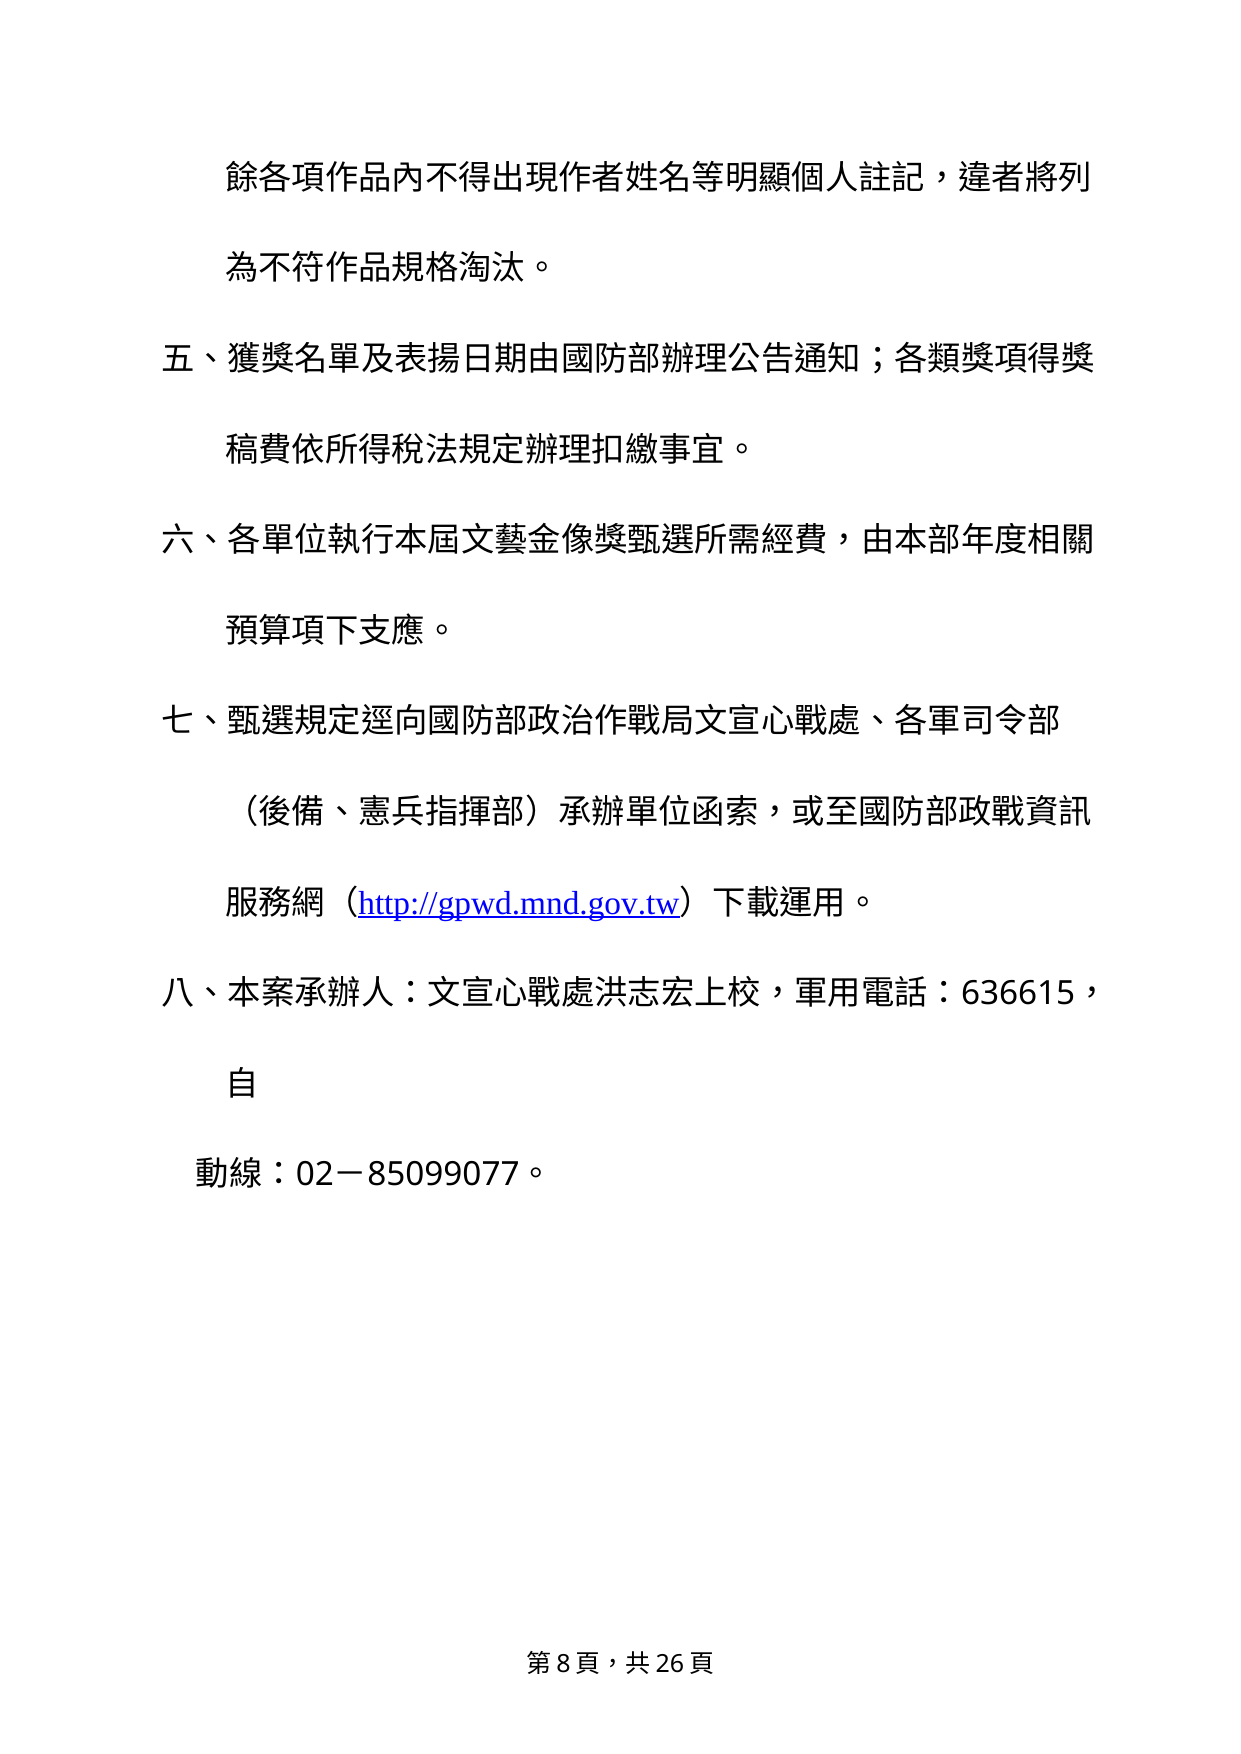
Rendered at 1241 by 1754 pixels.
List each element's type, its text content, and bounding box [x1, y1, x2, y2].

text 七、甄選規定逕向國防部政治作戰局文宣心戰處、各軍司令部（後備、憲兵指揮部）承辦單位函索，或至國防部政戰資訊服務網（http://gpwd.mnd.gov.tw）下載運用。 [161, 673, 1122, 945]
text 六、各單位執行本屆文藝金像獎甄選所需經費，由本部年度相關預算項下支應。 [161, 492, 1122, 673]
text 八、本案承辦人：文宣心戰處洪志宏上校，軍用電話：636615，自 [161, 945, 1122, 1126]
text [161, 129, 1122, 311]
text 五、獲獎名單及表揚日期由國防部辦理公告通知；各類獎項得獎稿費依所得稅法規定辦理扣繳事宜。 [161, 311, 1122, 492]
text 動線：02－85099077。 [161, 1126, 1122, 1217]
